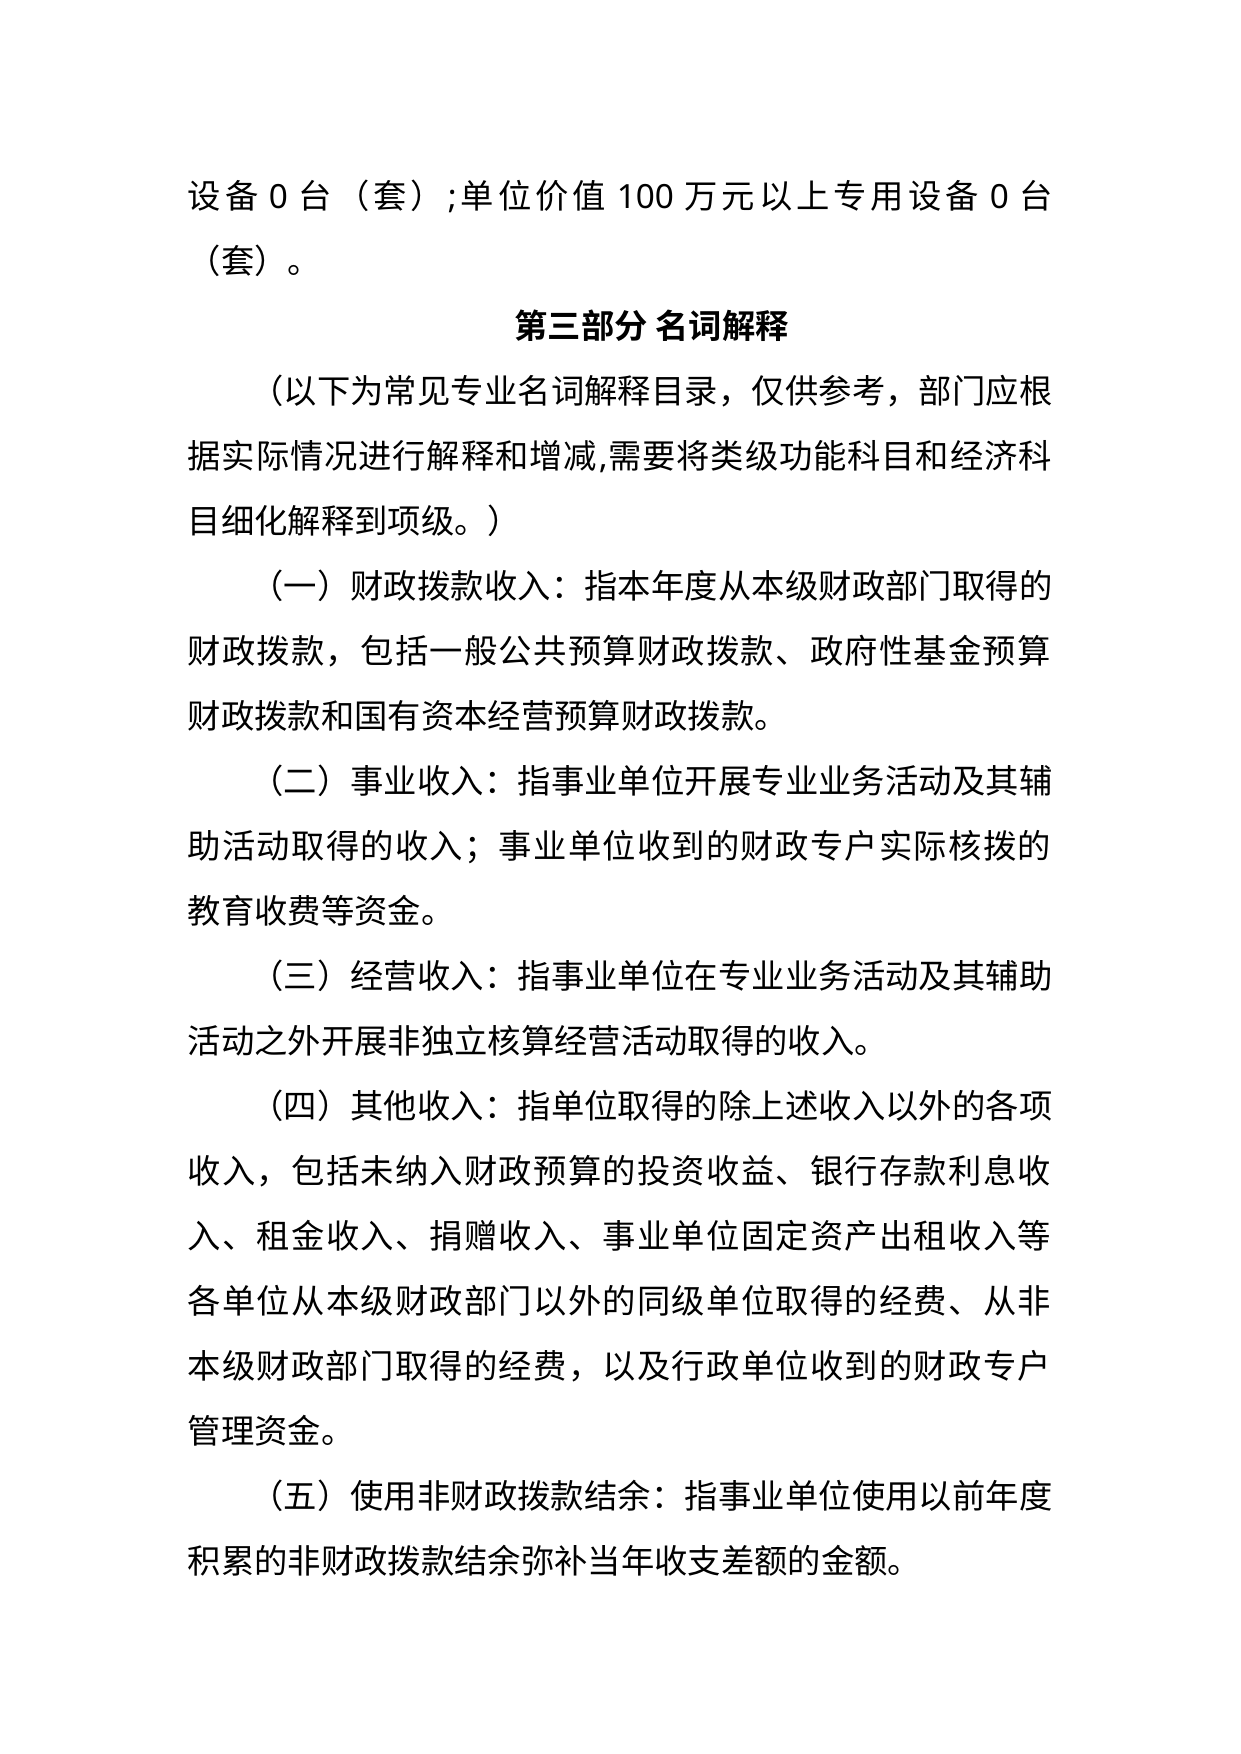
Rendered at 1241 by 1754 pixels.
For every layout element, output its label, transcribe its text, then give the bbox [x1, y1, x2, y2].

text （以下为常见专业名词解释目录，仅供参考，部门应根据实际情况进行解释和增减,需要将类级功能科目和经济科目细化解释到项级。） [187, 357, 1053, 552]
text （三）经营收入：指事业单位在专业业务活动及其辅助活动之外开展非独立核算经营活动取得的收入。 [187, 942, 1053, 1072]
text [187, 162, 1053, 292]
text （四）其他收入：指单位取得的除上述收入以外的各项收入，包括未纳入财政预算的投资收益、银行存款利息收入、租金收入、捐赠收入、事业单位固定资产出租收入等。各单位从本级财政部门以外的同级单位取得的经费、从非本级财政部门取得的经费，以及行政单位收到的财政专户管理资金。 [187, 1072, 1053, 1462]
text 第三部分 名词解释 [187, 292, 1053, 357]
text （五）使用非财政拨款结余：指事业单位使用以前年度积累的非财政拨款结余弥补当年收支差额的金额。 [187, 1462, 1053, 1592]
text （二）事业收入：指事业单位开展专业业务活动及其辅助活动取得的收入；事业单位收到的财政专户实际核拨的教育收费等资金。 [187, 747, 1053, 942]
text （一）财政拨款收入：指本年度从本级财政部门取得的财政拨款，包括一般公共预算财政拨款、政府性基金预算财政拨款和国有资本经营预算财政拨款。 [187, 552, 1053, 747]
